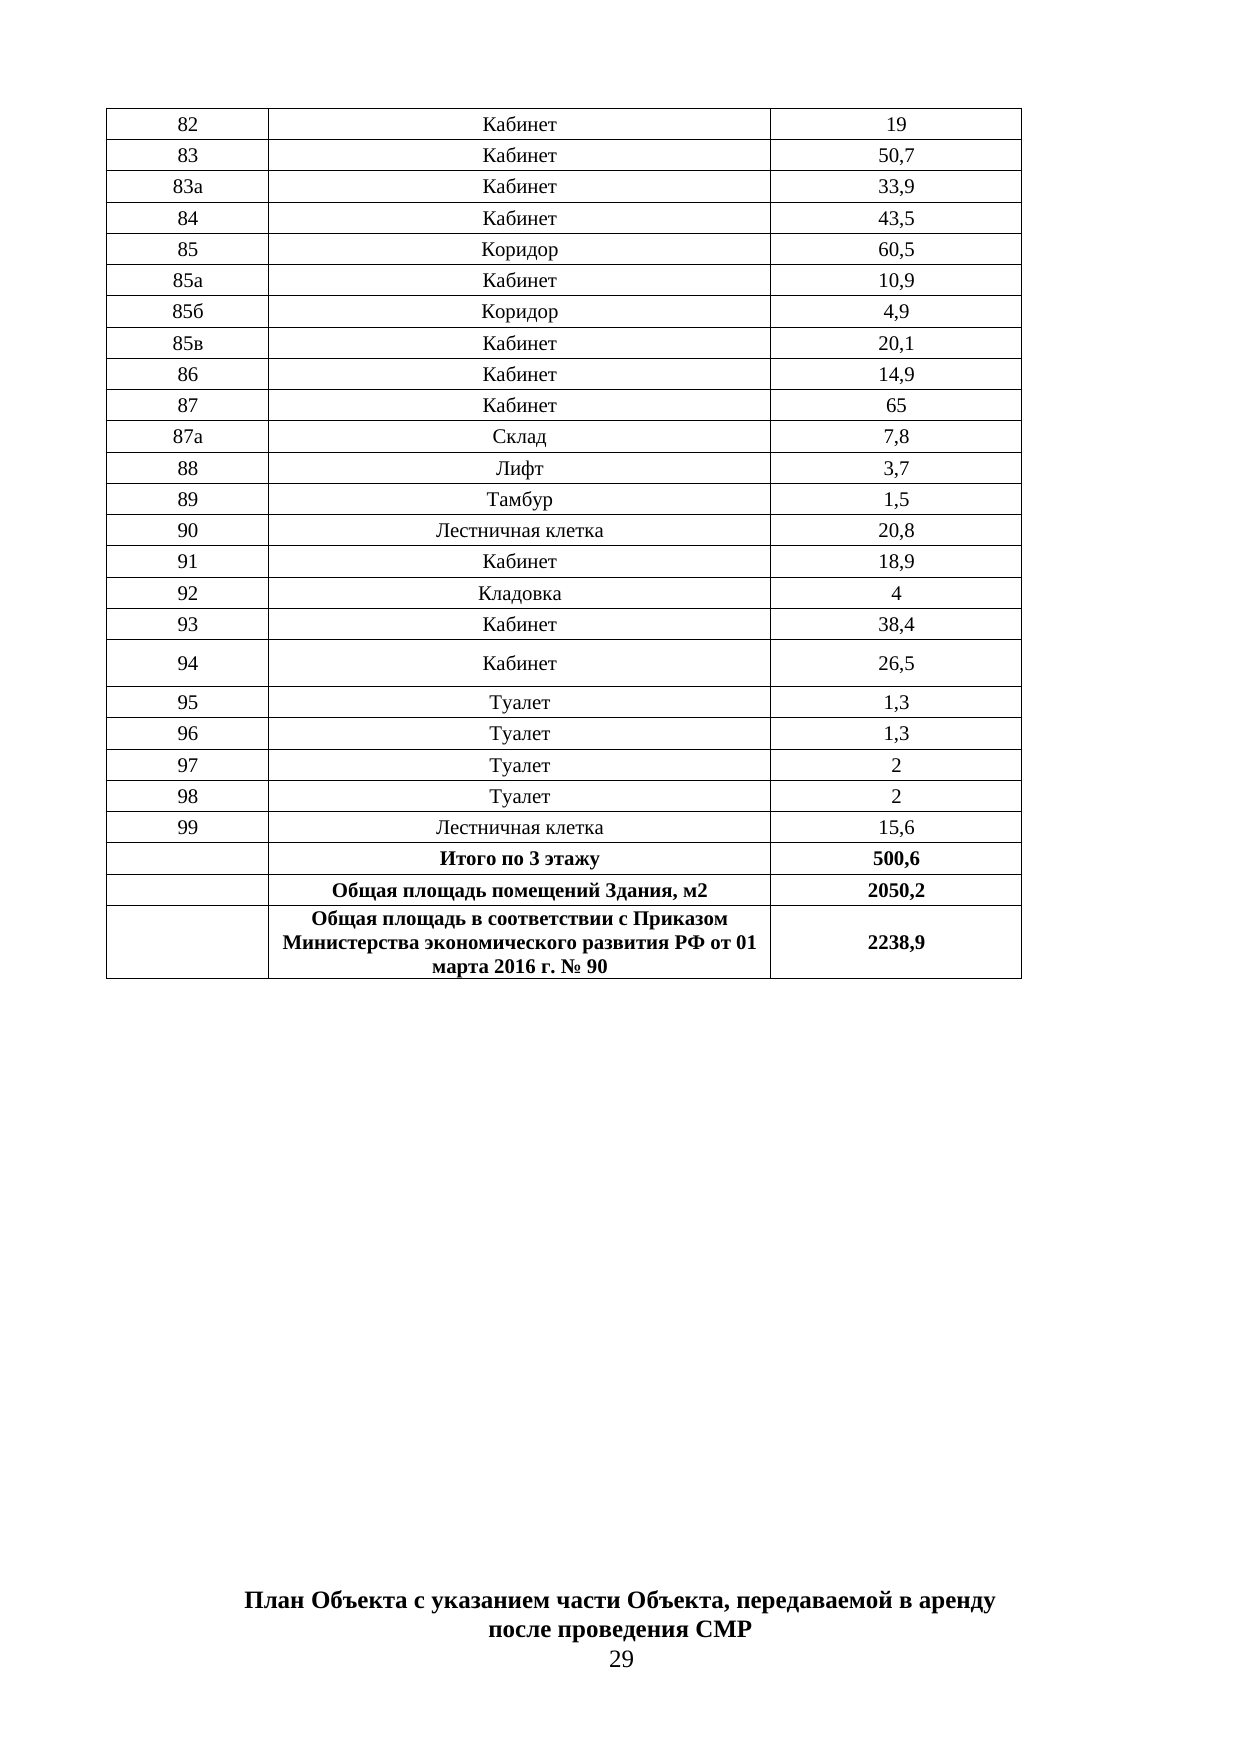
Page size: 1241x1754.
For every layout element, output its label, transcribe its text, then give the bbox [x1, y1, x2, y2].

table_cell 10,9 [771, 265, 1021, 295]
table_cell Тамбур [269, 484, 770, 514]
table_cell Лестничная клетка [269, 812, 770, 842]
table_cell Туалет [269, 687, 770, 717]
table_cell Кабинет [269, 359, 770, 389]
table_cell Лифт [269, 453, 770, 483]
table_cell 38,4 [771, 609, 1021, 639]
table_cell 83 [107, 140, 268, 170]
table_cell Коридор [269, 296, 770, 327]
table_cell Кабинет [269, 265, 770, 295]
table_cell 18,9 [771, 546, 1021, 577]
table_cell 85в [107, 328, 268, 358]
table_cell Кабинет [269, 390, 770, 420]
table_cell 20,8 [771, 515, 1021, 545]
table_cell 91 [107, 546, 268, 577]
table_cell Туалет [269, 781, 770, 811]
table_cell 1,3 [771, 687, 1021, 717]
table_cell Кладовка [269, 578, 770, 608]
table_cell 14,9 [771, 359, 1021, 389]
table_cell 82 [107, 109, 268, 139]
table_cell 1,3 [771, 718, 1021, 748]
table_cell 26,5 [771, 640, 1021, 686]
table_cell [107, 906, 268, 978]
table_cell 4 [771, 578, 1021, 608]
table_cell Общая площадь помещений Здания, м2 [269, 875, 770, 905]
table_cell 2238,9 [771, 906, 1021, 978]
table_cell 84 [107, 203, 268, 233]
table_cell 500,6 [771, 843, 1021, 873]
text после проведения СМР [118, 1614, 1122, 1643]
table_cell 65 [771, 390, 1021, 420]
table_cell 15,6 [771, 812, 1021, 842]
table_cell Кабинет [269, 609, 770, 639]
table_cell 2050,2 [771, 875, 1021, 905]
table_cell 89 [107, 484, 268, 514]
table_cell 93 [107, 609, 268, 639]
table_cell Кабинет [269, 171, 770, 202]
table_cell Кабинет [269, 640, 770, 686]
table_cell Кабинет [269, 109, 770, 139]
table_cell 97 [107, 750, 268, 780]
table_cell Склад [269, 421, 770, 452]
table_cell 50,7 [771, 140, 1021, 170]
table_cell 85б [107, 296, 268, 327]
table_cell 19 [771, 109, 1021, 139]
table_cell Туалет [269, 750, 770, 780]
table_cell Общая площадь в соответствии с Приказом Министерства экономического развития РФ от 01 марта 2016 г. № 90 [269, 906, 770, 978]
table_cell 3,7 [771, 453, 1021, 483]
table_cell Кабинет [269, 140, 770, 170]
table_cell 20,1 [771, 328, 1021, 358]
table_cell 99 [107, 812, 268, 842]
table_cell 88 [107, 453, 268, 483]
table_cell Кабинет [269, 328, 770, 358]
table_cell 98 [107, 781, 268, 811]
table_cell 87 [107, 390, 268, 420]
table_cell 2 [771, 750, 1021, 780]
table_cell 43,5 [771, 203, 1021, 233]
table_cell 90 [107, 515, 268, 545]
table_cell 60,5 [771, 234, 1021, 264]
table_cell 85 [107, 234, 268, 264]
text План Объекта с указанием части Объекта, передаваемой в аренду [118, 1585, 1122, 1614]
table_cell 86 [107, 359, 268, 389]
table_cell 4,9 [771, 296, 1021, 327]
table_cell 95 [107, 687, 268, 717]
table_cell Кабинет [269, 546, 770, 577]
table_cell 7,8 [771, 421, 1021, 452]
table_cell 96 [107, 718, 268, 748]
table_cell 83а [107, 171, 268, 202]
table_cell [107, 843, 268, 873]
table_cell Кабинет [269, 203, 770, 233]
table_cell 33,9 [771, 171, 1021, 202]
table_cell Туалет [269, 718, 770, 748]
table_cell 2 [771, 781, 1021, 811]
table_cell 85а [107, 265, 268, 295]
table_cell Лестничная клетка [269, 515, 770, 545]
table_cell Итого по 3 этажу [269, 843, 770, 873]
table_cell 1,5 [771, 484, 1021, 514]
table_cell Коридор [269, 234, 770, 264]
table_cell [107, 875, 268, 905]
table_cell 92 [107, 578, 268, 608]
table_cell 87а [107, 421, 268, 452]
table_cell 94 [107, 640, 268, 686]
